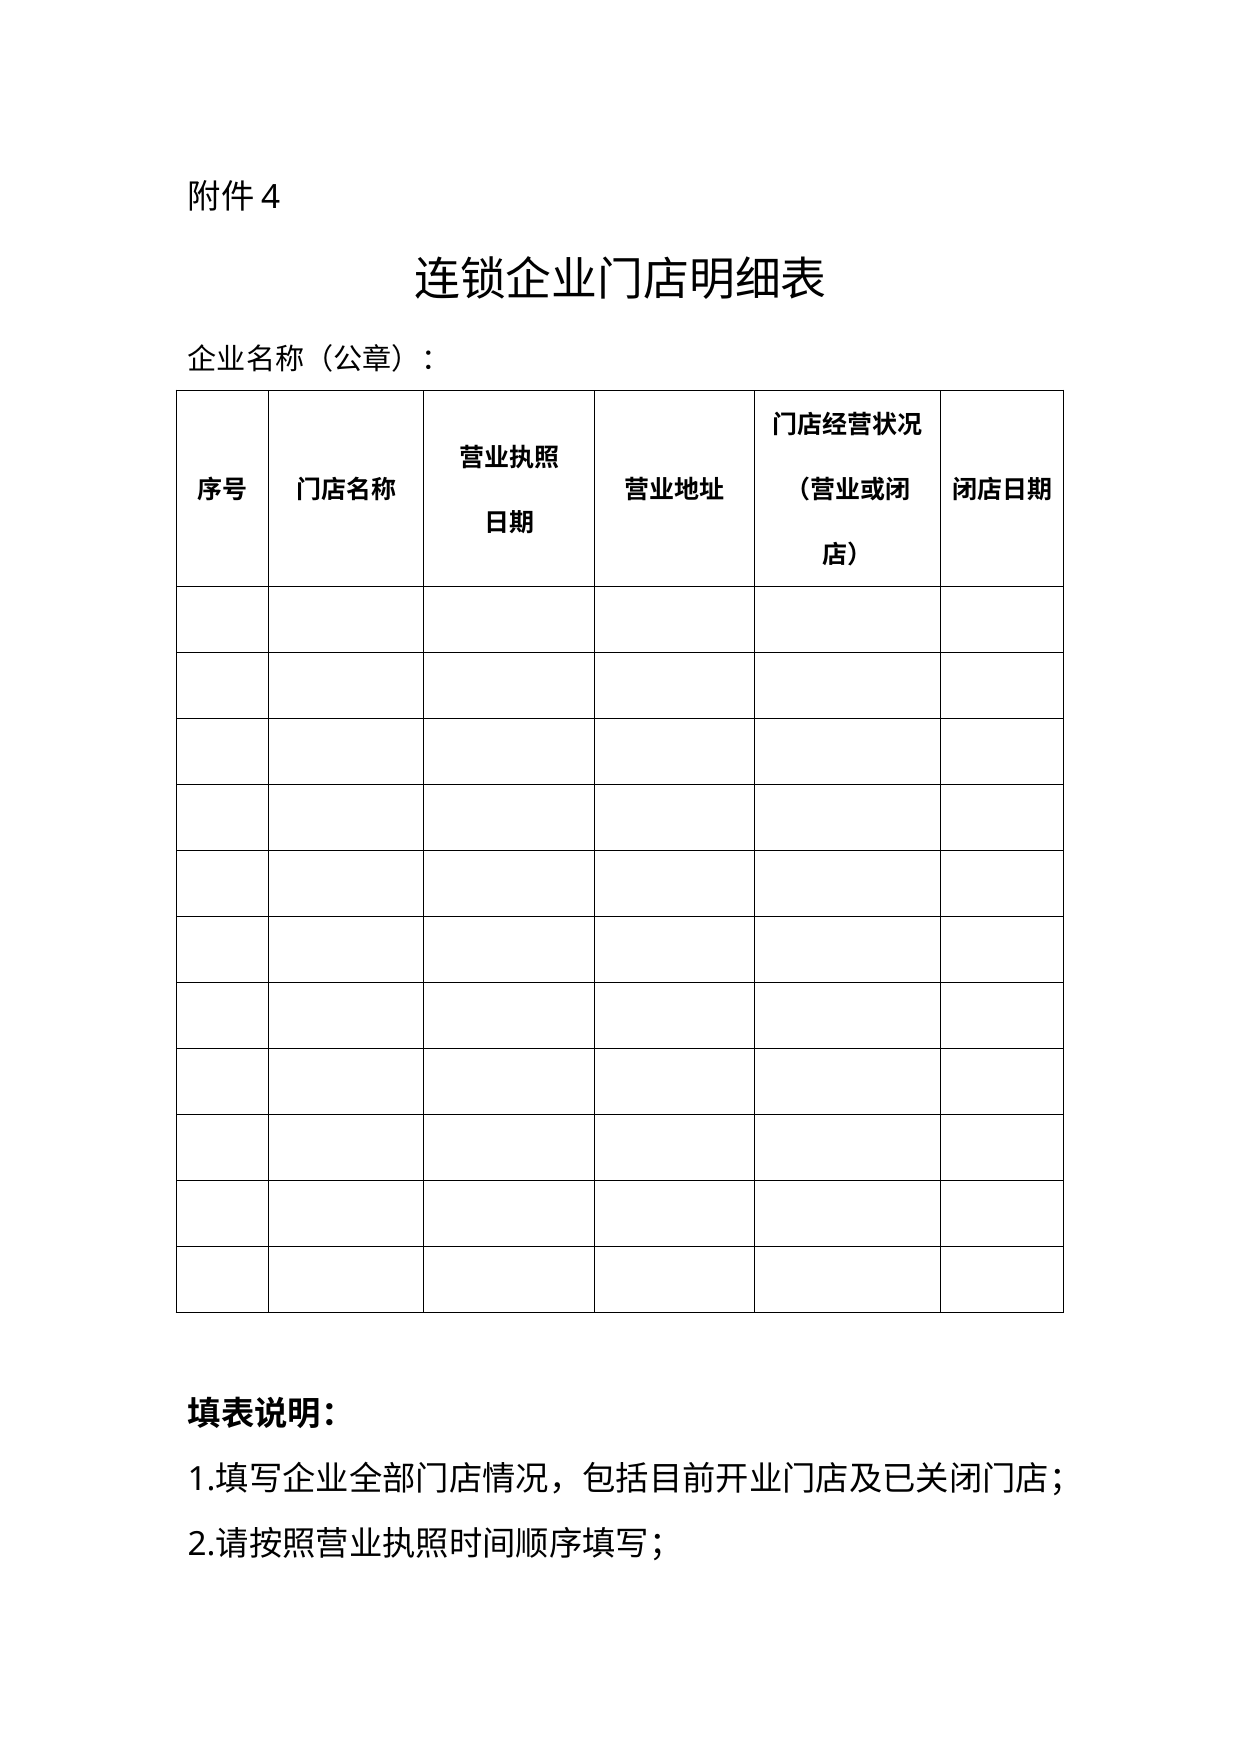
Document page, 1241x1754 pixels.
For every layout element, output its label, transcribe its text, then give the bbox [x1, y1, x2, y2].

table_cell [595, 983, 754, 1048]
table_cell [177, 1115, 268, 1180]
table_cell [269, 1115, 423, 1180]
table_cell [755, 1247, 940, 1312]
table_cell [755, 1115, 940, 1180]
table_cell [424, 719, 594, 784]
table_cell [941, 653, 1063, 718]
table_cell [269, 653, 423, 718]
table_cell [755, 587, 940, 652]
table_cell [755, 719, 940, 784]
table_cell [941, 1115, 1063, 1180]
table_cell [177, 785, 268, 850]
table_cell [424, 917, 594, 982]
text 2.请按照营业执照时间顺序填写； [187, 1508, 1053, 1573]
table_cell [595, 653, 754, 718]
table_cell [941, 851, 1063, 916]
table_cell [424, 851, 594, 916]
table_cell [941, 785, 1063, 850]
text 连锁企业门店明细表 [187, 227, 1053, 324]
text 企业名称（公章）： [187, 324, 1053, 389]
table_cell [595, 917, 754, 982]
table_cell [755, 917, 940, 982]
table_cell [269, 587, 423, 652]
table_cell [424, 1049, 594, 1114]
table_cell [177, 1049, 268, 1114]
table_cell [755, 785, 940, 850]
table_cell [595, 1049, 754, 1114]
table_cell [595, 719, 754, 784]
table_cell [177, 653, 268, 718]
table_cell [177, 587, 268, 652]
table_cell [595, 587, 754, 652]
table_header 门店名称 [269, 391, 423, 586]
table_cell [269, 1181, 423, 1246]
table_cell [595, 1247, 754, 1312]
table_cell [424, 587, 594, 652]
table_cell [424, 785, 594, 850]
table_header 序号 [177, 391, 268, 586]
table_cell [595, 1115, 754, 1180]
table_cell [424, 1181, 594, 1246]
table_header 营业执照 日期 [424, 391, 594, 586]
table_cell [177, 917, 268, 982]
table_header 门店经营状况 （营业或闭店） [755, 391, 940, 586]
table_cell [755, 1049, 940, 1114]
table_cell [941, 917, 1063, 982]
table_cell [269, 1247, 423, 1312]
text 附件4 [187, 162, 1053, 227]
table_cell [177, 1181, 268, 1246]
text 填表说明： [187, 1378, 1053, 1443]
table_cell [595, 851, 754, 916]
table_cell [941, 587, 1063, 652]
table_cell [177, 1247, 268, 1312]
table_header 闭店日期 [941, 391, 1063, 586]
table_cell [269, 983, 423, 1048]
text 1.填写企业全部门店情况，包括目前开业门店及已关闭门店； [187, 1443, 1053, 1508]
table_cell [755, 851, 940, 916]
table_cell [941, 719, 1063, 784]
table_cell [269, 719, 423, 784]
table_cell [941, 983, 1063, 1048]
table_cell [755, 983, 940, 1048]
table_cell [941, 1247, 1063, 1312]
table_cell [177, 851, 268, 916]
table_cell [424, 983, 594, 1048]
table_cell [755, 653, 940, 718]
table_cell [595, 1181, 754, 1246]
table_cell [941, 1181, 1063, 1246]
table_cell [424, 1247, 594, 1312]
table_cell [595, 785, 754, 850]
table_cell [269, 917, 423, 982]
table_cell [177, 983, 268, 1048]
table_header 营业地址 [595, 391, 754, 586]
table_cell [269, 785, 423, 850]
table_cell [269, 851, 423, 916]
table_cell [424, 653, 594, 718]
table_cell [755, 1181, 940, 1246]
table_cell [269, 1049, 423, 1114]
table_cell [177, 719, 268, 784]
table_cell [941, 1049, 1063, 1114]
table_cell [424, 1115, 594, 1180]
